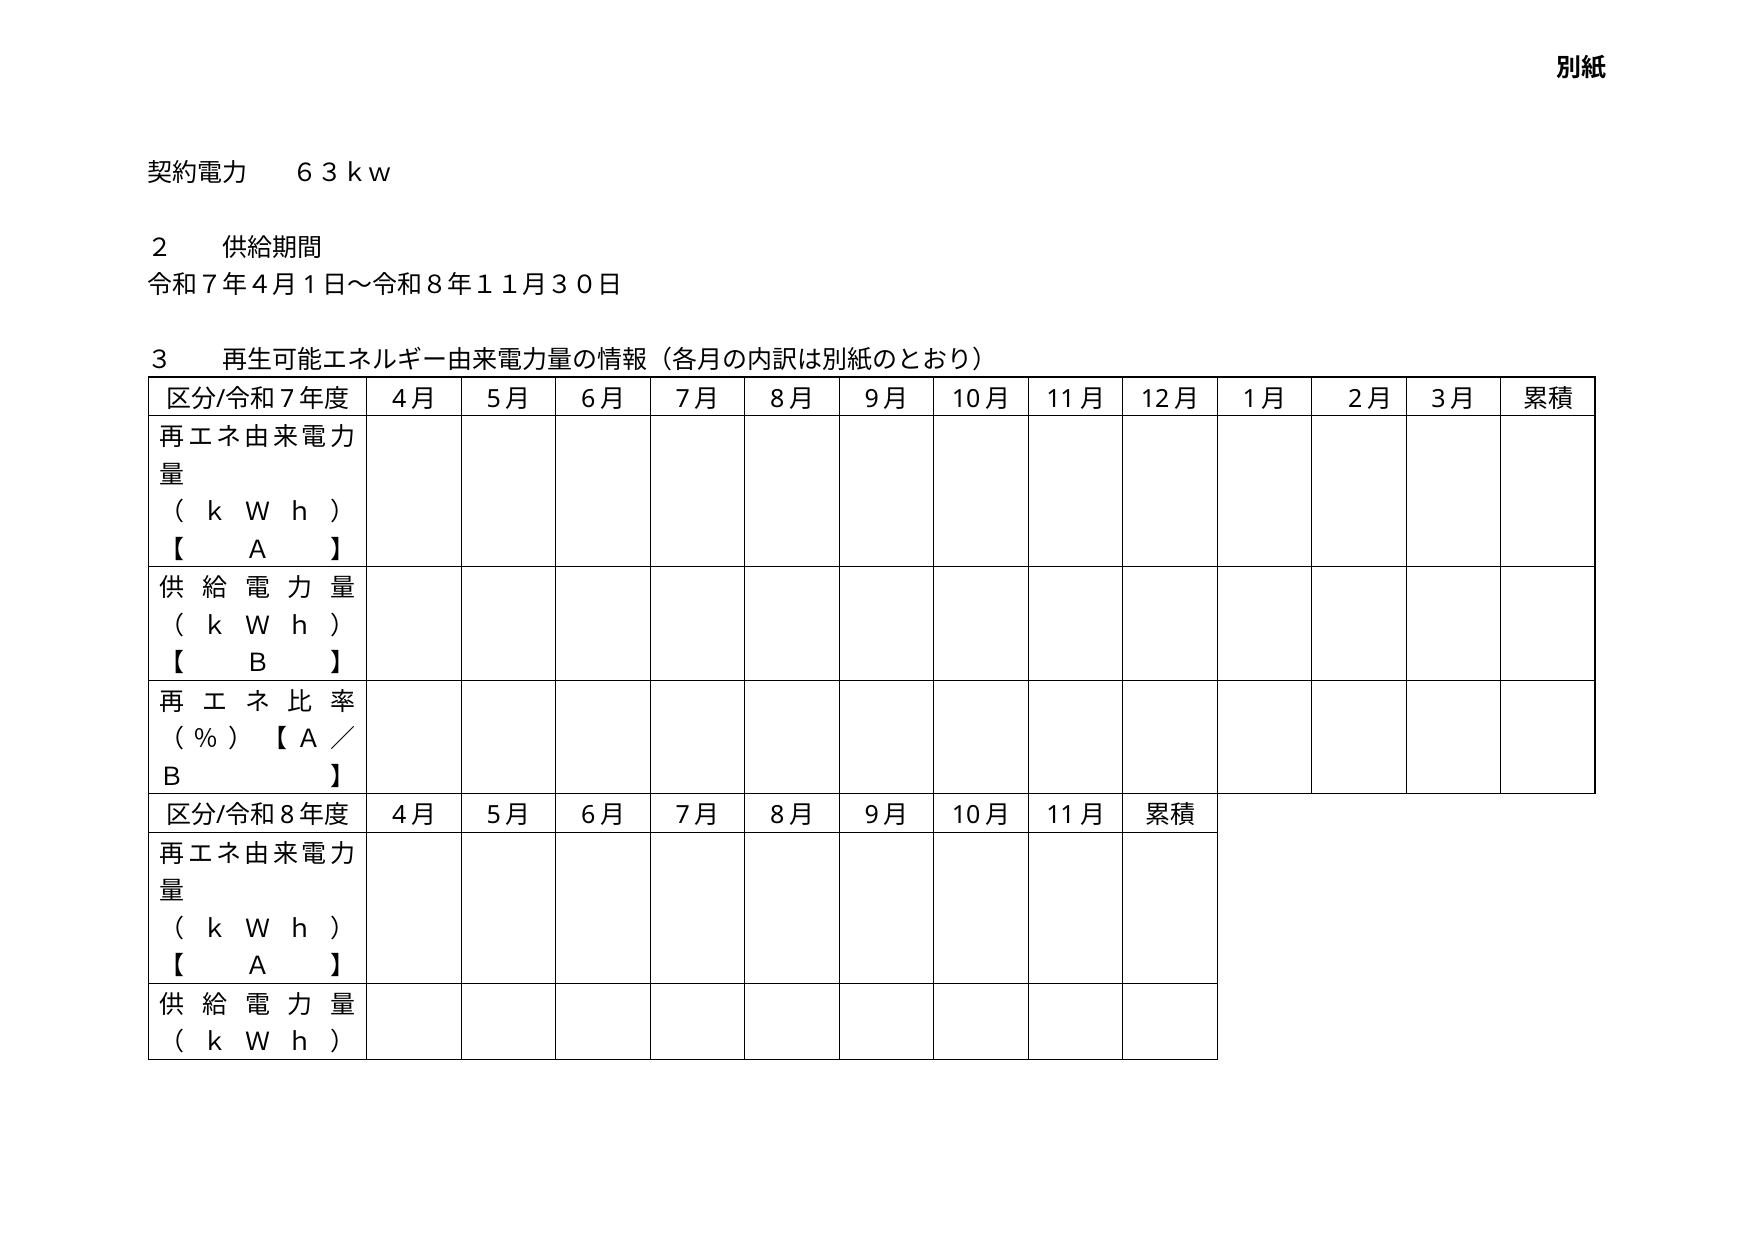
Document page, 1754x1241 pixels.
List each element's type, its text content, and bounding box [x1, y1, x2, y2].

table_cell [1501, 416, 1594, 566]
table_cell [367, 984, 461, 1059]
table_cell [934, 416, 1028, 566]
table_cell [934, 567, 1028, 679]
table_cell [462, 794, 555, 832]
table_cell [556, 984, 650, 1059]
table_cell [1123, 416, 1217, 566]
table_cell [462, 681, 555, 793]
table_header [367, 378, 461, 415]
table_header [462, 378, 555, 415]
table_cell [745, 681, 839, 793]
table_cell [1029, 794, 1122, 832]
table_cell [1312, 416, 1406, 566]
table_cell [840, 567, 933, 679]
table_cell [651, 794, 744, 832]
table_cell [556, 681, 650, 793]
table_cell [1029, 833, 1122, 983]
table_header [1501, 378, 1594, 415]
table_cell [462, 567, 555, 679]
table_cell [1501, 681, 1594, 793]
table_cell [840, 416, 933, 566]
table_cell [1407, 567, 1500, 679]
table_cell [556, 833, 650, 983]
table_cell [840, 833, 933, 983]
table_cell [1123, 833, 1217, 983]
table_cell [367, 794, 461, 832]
text ３ 再生可能エネルギー由来電力量の情報（各月の内訳は別紙のとおり） [148, 339, 1606, 376]
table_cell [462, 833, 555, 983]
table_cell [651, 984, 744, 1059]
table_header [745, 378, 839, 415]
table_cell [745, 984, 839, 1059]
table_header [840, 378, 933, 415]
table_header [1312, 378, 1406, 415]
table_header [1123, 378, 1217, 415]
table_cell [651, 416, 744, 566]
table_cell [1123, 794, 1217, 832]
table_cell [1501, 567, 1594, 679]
text 令和７年４月1日～令和８年１１月３０日 [148, 264, 1606, 301]
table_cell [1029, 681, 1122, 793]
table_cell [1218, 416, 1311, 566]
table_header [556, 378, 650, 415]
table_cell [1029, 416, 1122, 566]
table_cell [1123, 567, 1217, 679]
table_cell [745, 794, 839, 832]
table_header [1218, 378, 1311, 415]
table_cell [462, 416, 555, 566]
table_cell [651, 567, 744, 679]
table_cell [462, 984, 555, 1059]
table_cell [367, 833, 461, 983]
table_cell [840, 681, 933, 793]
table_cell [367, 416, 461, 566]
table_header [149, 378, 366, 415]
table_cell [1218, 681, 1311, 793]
text 契約電力 ６３ｋｗ [148, 151, 1606, 189]
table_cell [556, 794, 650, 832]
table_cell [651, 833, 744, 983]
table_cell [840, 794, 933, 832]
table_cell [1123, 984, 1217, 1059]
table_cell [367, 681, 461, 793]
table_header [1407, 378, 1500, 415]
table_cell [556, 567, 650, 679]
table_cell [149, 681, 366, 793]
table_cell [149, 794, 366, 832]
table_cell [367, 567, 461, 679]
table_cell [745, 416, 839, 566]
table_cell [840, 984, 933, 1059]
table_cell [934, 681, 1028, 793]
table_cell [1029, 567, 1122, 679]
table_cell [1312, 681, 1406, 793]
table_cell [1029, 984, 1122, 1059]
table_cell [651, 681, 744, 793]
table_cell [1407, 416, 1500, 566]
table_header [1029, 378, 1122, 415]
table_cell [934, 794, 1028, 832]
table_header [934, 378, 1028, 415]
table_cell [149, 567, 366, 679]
text ２ 供給期間 [148, 226, 1606, 264]
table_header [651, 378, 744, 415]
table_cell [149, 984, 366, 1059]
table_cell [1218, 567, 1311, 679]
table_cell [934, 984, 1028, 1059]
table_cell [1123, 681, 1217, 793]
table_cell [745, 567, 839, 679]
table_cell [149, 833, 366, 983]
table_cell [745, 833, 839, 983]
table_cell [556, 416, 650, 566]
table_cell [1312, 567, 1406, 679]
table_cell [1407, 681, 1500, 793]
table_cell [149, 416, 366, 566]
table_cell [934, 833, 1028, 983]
